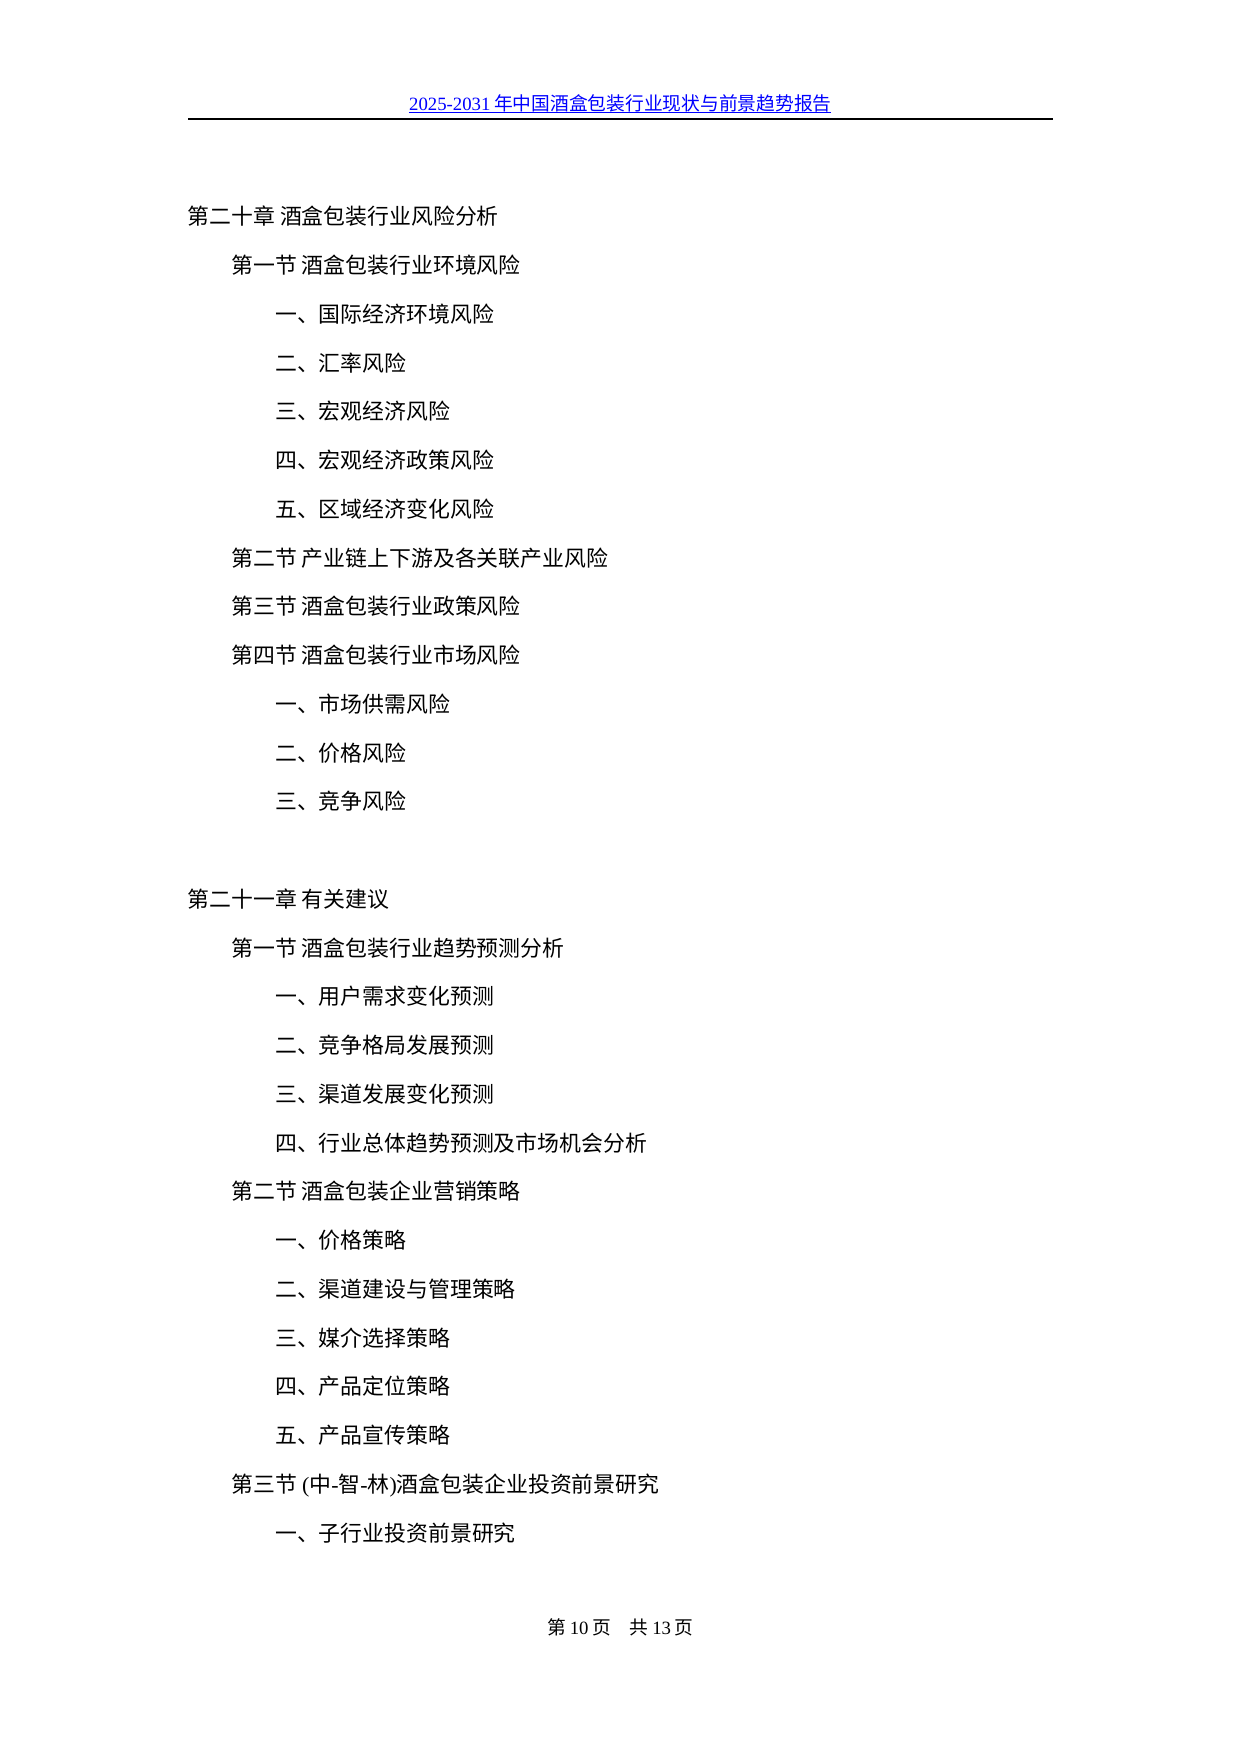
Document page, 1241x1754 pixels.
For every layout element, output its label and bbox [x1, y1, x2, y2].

text [187, 150, 1053, 1548]
